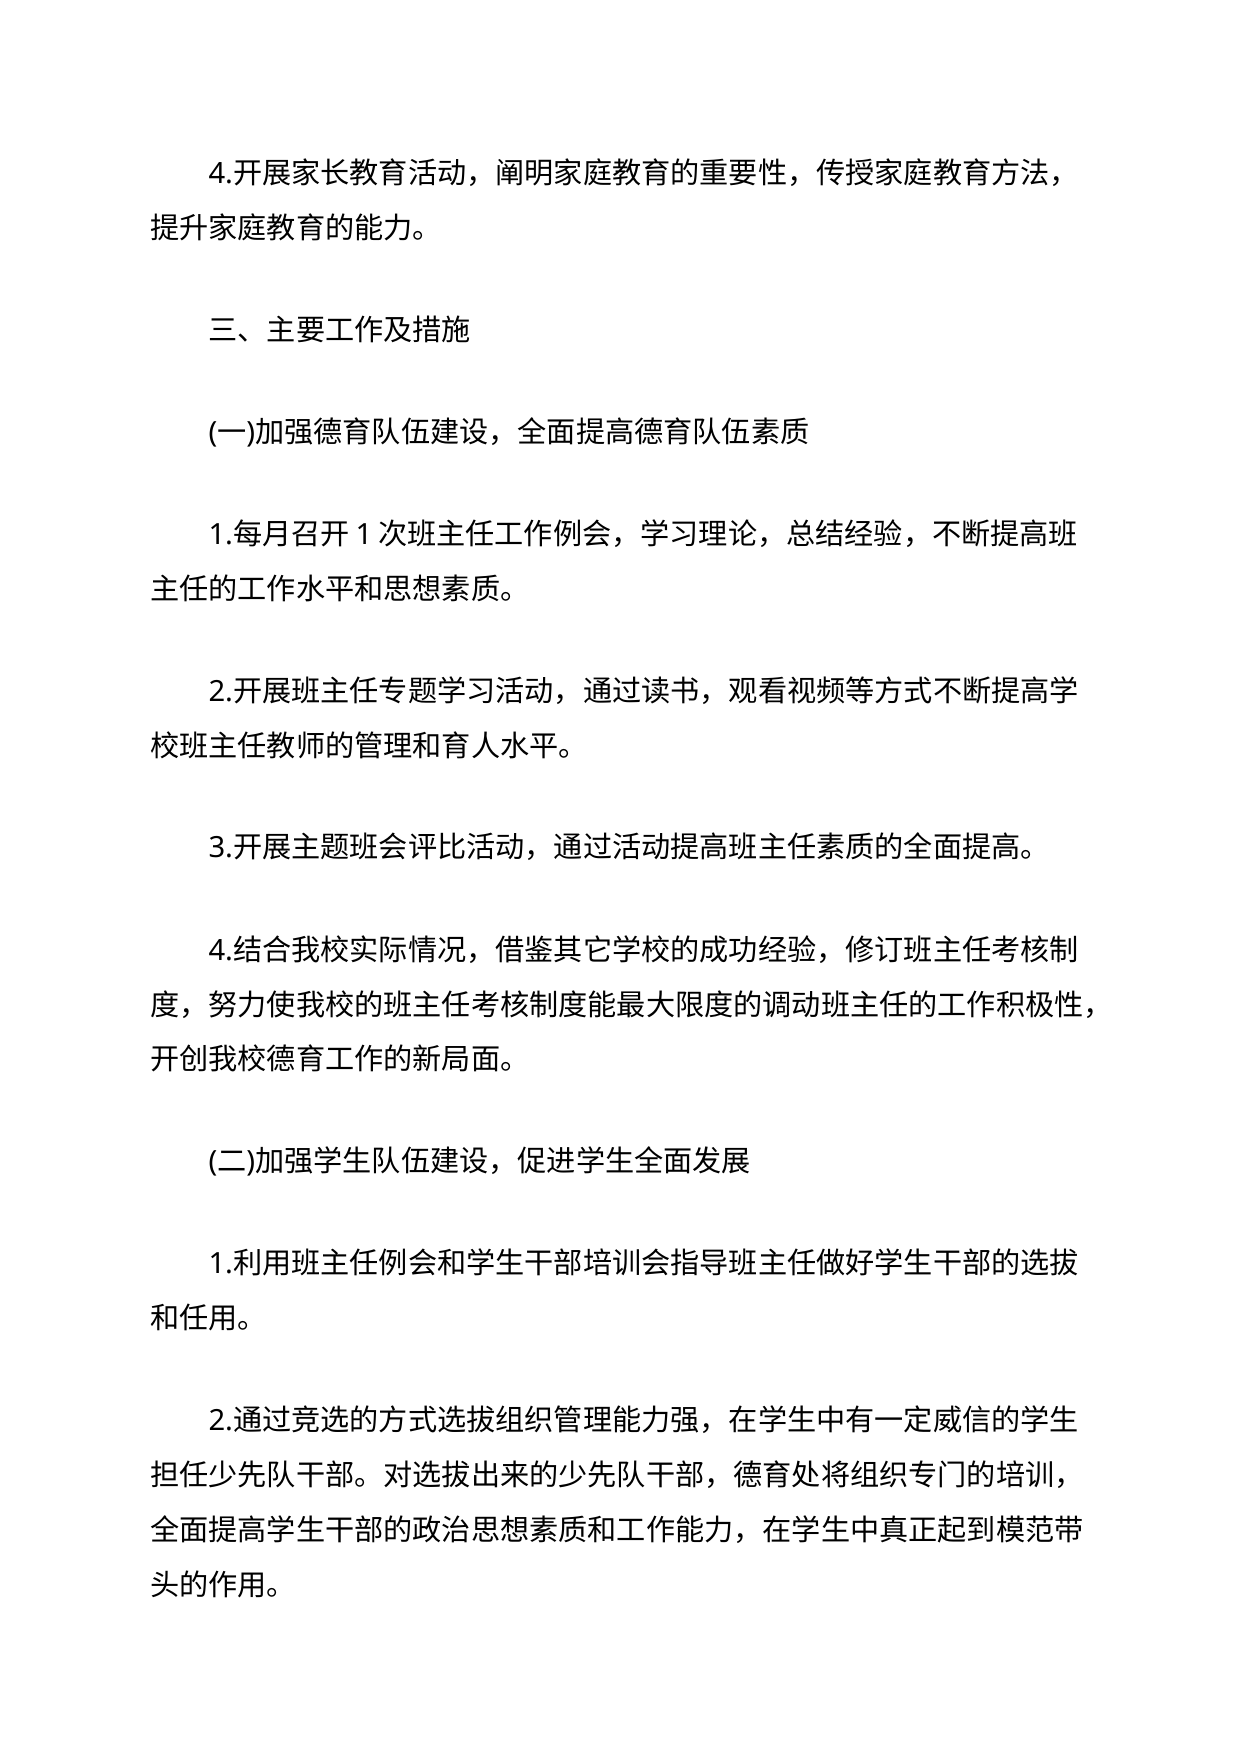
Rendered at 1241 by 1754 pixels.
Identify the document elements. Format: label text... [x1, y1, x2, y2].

text 3.开展主题班会评比活动，通过活动提高班主任素质的全面提高。 [150, 824, 1090, 866]
text 2.开展班主任专题学习活动，通过读书，观看视频等方式不断提高学校班主任教师的管理和育人水平。 [150, 667, 1090, 764]
text (一)加强德育队伍建设，全面提高德育队伍素质 [150, 408, 1090, 451]
text 2.通过竞选的方式选拔组织管理能力强，在学生中有一定威信的学生担任少先队干部。对选拔出来的少先队干部，德育处将组织专门的培训，全面提高学生干部的政治思想素质和工作能力，在学生中真正起到模范带头的作用。 [150, 1396, 1090, 1603]
text 4.结合我校实际情况，借鉴其它学校的成功经验，修订班主任考核制度，努力使我校的班主任考核制度能最大限度的调动班主任的工作积极性，开创我校德育工作的新局面。 [150, 926, 1090, 1078]
text 1.每月召开1次班主任工作例会，学习理论，总结经验，不断提高班主任的工作水平和思想素质。 [150, 511, 1090, 608]
text 4.开展家长教育活动，阐明家庭教育的重要性，传授家庭教育方法，提升家庭教育的能力。 [150, 150, 1090, 247]
text 三、主要工作及措施 [150, 307, 1090, 349]
text (二)加强学生队伍建设，促进学生全面发展 [150, 1138, 1090, 1180]
text 1.利用班主任例会和学生干部培训会指导班主任做好学生干部的选拔和任用。 [150, 1240, 1090, 1337]
